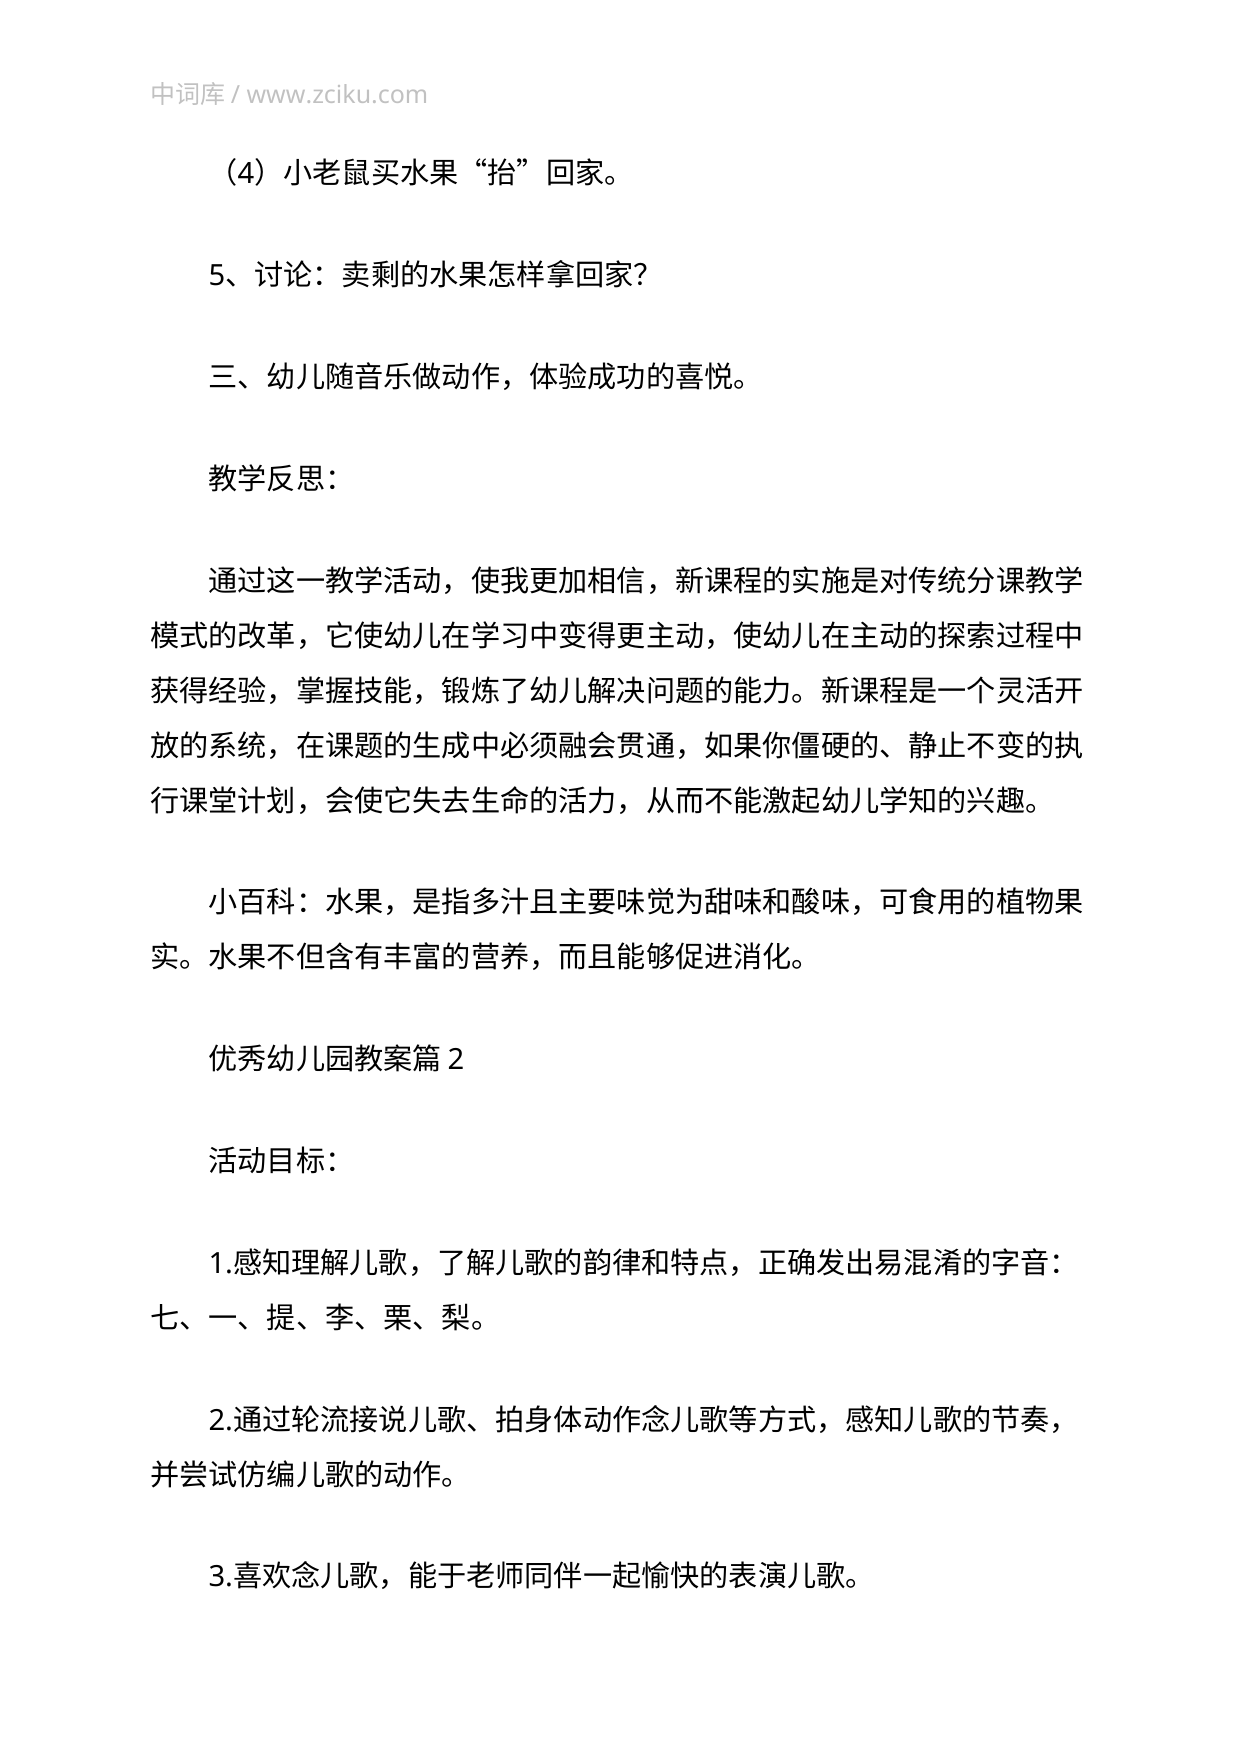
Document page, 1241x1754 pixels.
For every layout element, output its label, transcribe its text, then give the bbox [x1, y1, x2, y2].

text 活动目标： [150, 1137, 1090, 1180]
text 1.感知理解儿歌，了解儿歌的韵律和特点，正确发出易混淆的字音：七、一、提、李、栗、梨。 [150, 1239, 1090, 1337]
text 优秀幼儿园教案篇2 [150, 1036, 1090, 1078]
text 2.通过轮流接说儿歌、拍身体动作念儿歌等方式，感知儿歌的节奏，并尝试仿编儿歌的动作。 [150, 1396, 1090, 1493]
text 通过这一教学活动，使我更加相信，新课程的实施是对传统分课教学模式的改革，它使幼儿在学习中变得更主动，使幼儿在主动的探索过程中获得经验，掌握技能，锻炼了幼儿解决问题的能力。新课程是一个灵活开放的系统，在课题的生成中必须融会贯通，如果你僵硬的、静止不变的执行课堂计划，会使它失去生命的活力，从而不能激起幼儿学知的兴趣。 [150, 557, 1090, 819]
text 3.喜欢念儿歌，能于老师同伴一起愉快的表演儿歌。 [150, 1553, 1090, 1595]
text （4）小老鼠买水果“抬”回家。 [150, 150, 1090, 192]
text 小百科：水果，是指多汁且主要味觉为甜味和酸味，可食用的植物果实。水果不但含有丰富的营养，而且能够促进消化。 [150, 879, 1090, 976]
text 教学反思： [150, 456, 1090, 498]
text 5、讨论：卖剩的水果怎样拿回家？ [150, 252, 1090, 294]
text 三、幼儿随音乐做动作，体验成功的喜悦。 [150, 354, 1090, 396]
